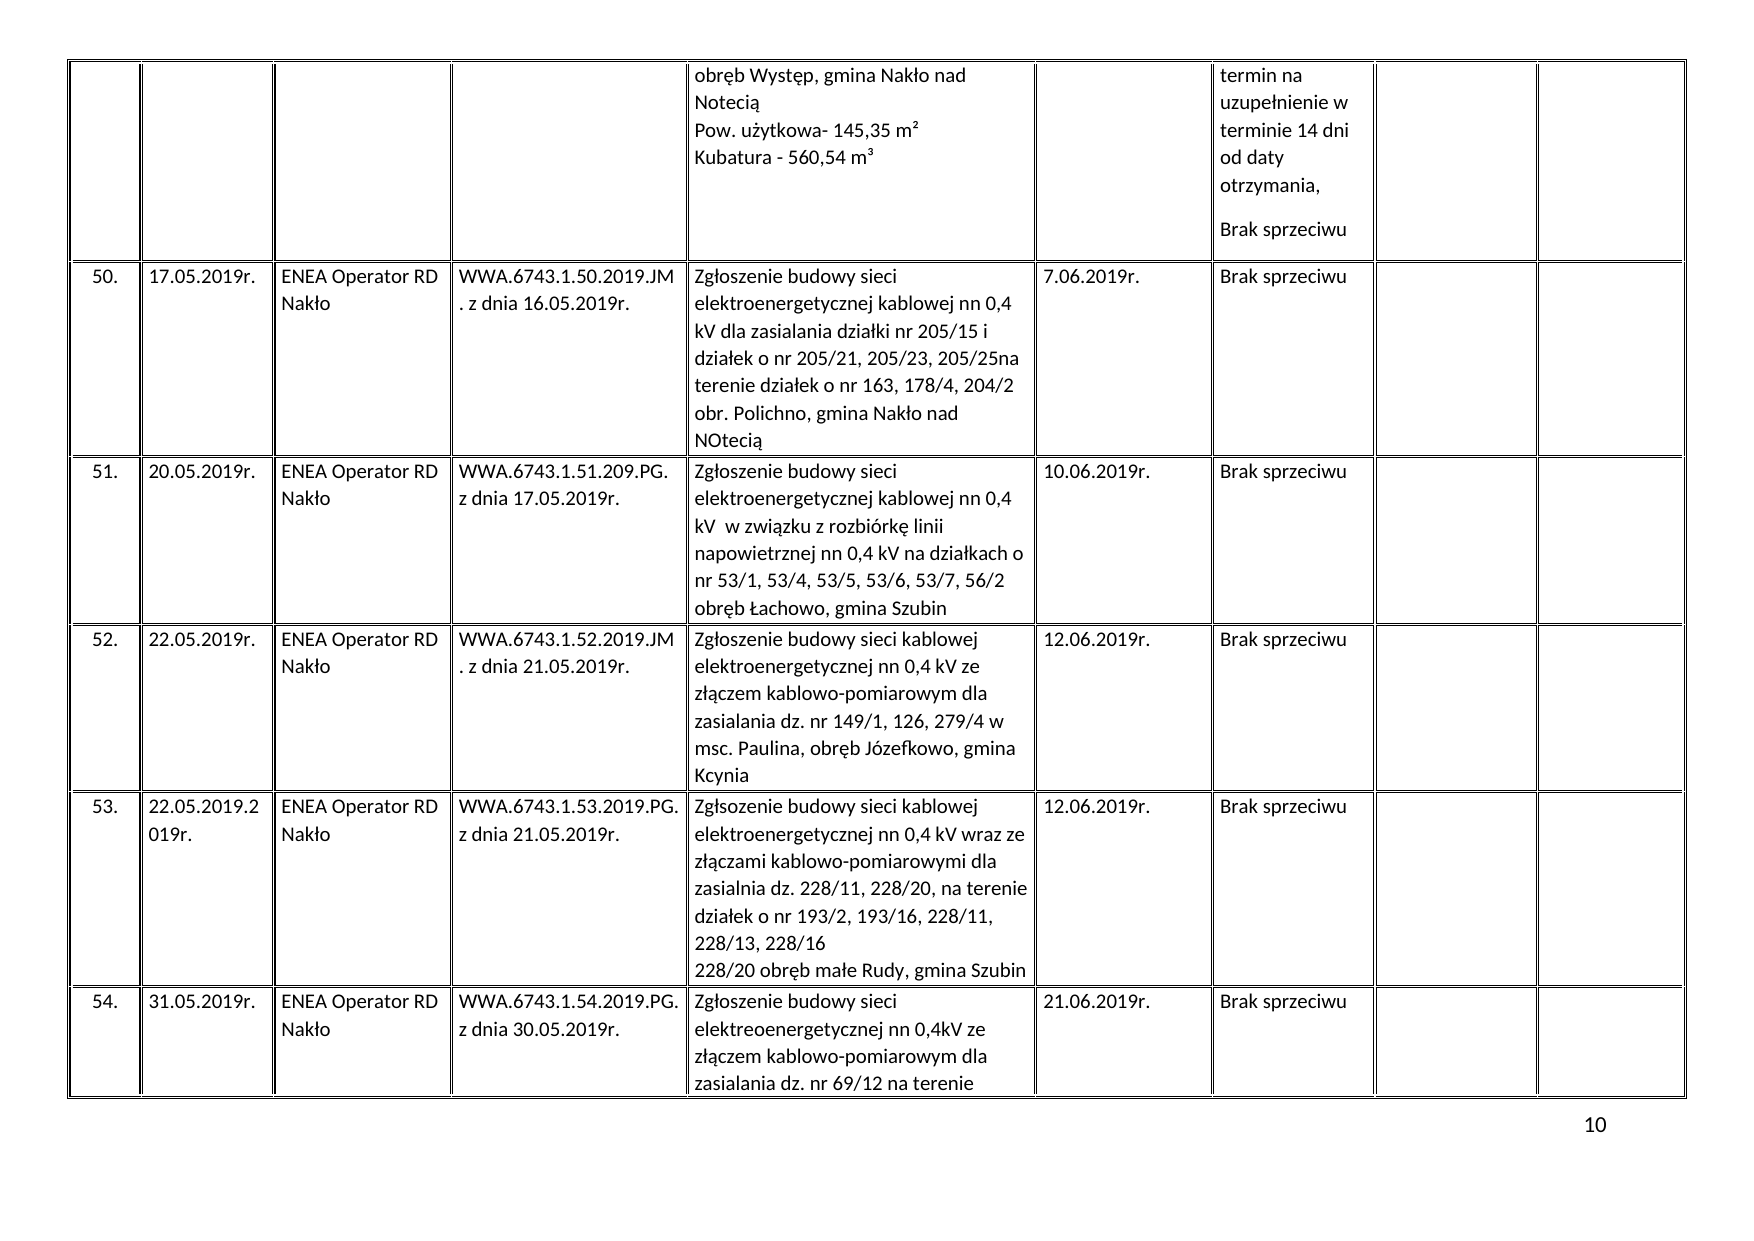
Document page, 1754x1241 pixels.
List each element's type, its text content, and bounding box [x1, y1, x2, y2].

table_cell [1538, 790, 1685, 985]
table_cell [687, 60, 1036, 260]
table_cell 52. [71, 623, 140, 790]
table_cell [1538, 985, 1685, 1096]
table_cell WWA.6743.1.53.2019.PG. z dnia 21.05.2019r. [453, 793, 686, 985]
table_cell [1213, 60, 1375, 260]
table_cell Brak sprzeciwu [1213, 985, 1375, 1096]
table_cell 12.06.2019r. [1037, 626, 1211, 790]
table_cell Brak sprzeciwu [1214, 626, 1373, 790]
table_cell Zgłsozenie budowy sieci kablowej elektroenergetycznej nn 0,4 kV wraz ze złączami kablowo-pomiarowymi dla zasialnia dz. 228/11, 228/20, na terenie działek o nr 193/2, 193/16, 228/11, 228/13, 228/16 228/20 obręb małe Rudy, gmina Szubin [689, 793, 1034, 985]
table_cell 22.05.2019r. [143, 626, 272, 790]
table_cell [1375, 985, 1538, 1096]
table_cell [1377, 458, 1536, 623]
table_cell [1377, 626, 1536, 790]
table_cell 53. [69, 790, 141, 985]
table_cell [1375, 60, 1538, 260]
table_cell Brak sprzeciwu [1214, 458, 1373, 623]
table_cell Brak sprzeciwu [1214, 263, 1373, 455]
table_cell 50. [69, 260, 141, 455]
table_cell 22.05.2019.2019r. [143, 793, 272, 985]
table_cell 7.06.2019r. [1037, 263, 1211, 455]
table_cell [687, 985, 1036, 1096]
table_cell [1377, 263, 1536, 455]
table_cell 49. [71, 62, 141, 260]
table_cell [274, 62, 451, 260]
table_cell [451, 988, 687, 1096]
table_cell [1539, 623, 1684, 790]
table_cell 10.06.2019r. [1037, 458, 1211, 623]
table_cell ENEA Operator RD Nakło [276, 626, 450, 790]
table_cell 51. [69, 455, 141, 623]
table_cell 54. [69, 985, 141, 1096]
table_cell Zgłoszenie budowy sieci elektroenergetycznej kablowej nn 0,4 kV dla zasialania działki nr 205/15 i działek o nr 205/21, 205/23, 205/25na terenie działek o nr 163, 178/4, 204/2 obr. Polichno, gmina Nakło nad NOtecią [689, 263, 1034, 455]
table_cell Zgłoszenie budowy sieci elektroenergetycznej kablowej nn 0,4 kV w związku z rozbiórkę linii napowietrznej nn 0,4 kV na działkach o nr 53/1, 53/4, 53/5, 53/6, 53/7, 56/2 obręb Łachowo, gmina Szubin [689, 458, 1034, 623]
table_cell 21.06.2019r. [1036, 985, 1213, 1096]
table_cell 12.06.2019r. [1037, 793, 1211, 985]
table_cell 31.05.2019r. [141, 985, 274, 1096]
table_cell [1538, 455, 1685, 623]
table_cell 17.05.2019r. [143, 263, 272, 455]
table_cell ENEA Operator RD Nakło [276, 263, 450, 455]
table_cell [1538, 62, 1684, 260]
table_cell Brak sprzeciwu [1214, 793, 1373, 985]
table_cell [1538, 260, 1685, 455]
table_cell WWA.6743.1.52.2019.JM. z dnia 21.05.2019r. [453, 626, 686, 790]
table_cell 20.05.2019r. [143, 458, 272, 623]
table_cell WWA.6743.1.51.209.PG. z dnia 17.05.2019r. [453, 458, 686, 623]
table_cell 15.05.2019r. [141, 60, 274, 260]
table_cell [451, 62, 687, 260]
table_cell ENEA Operator RD Nakło [276, 458, 450, 623]
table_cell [274, 988, 451, 1096]
table_cell WWA.6743.1.50.2019.JM. z dnia 16.05.2019r. [453, 263, 686, 455]
table_cell 5.06.2019r. [1036, 60, 1213, 260]
table_cell ENEA Operator RD Nakło [276, 793, 450, 985]
table_cell Zgłoszenie budowy sieci kablowej elektroenergetycznej nn 0,4 kV ze złączem kablowo-pomiarowym dla zasialania dz. nr 149/1, 126, 279/4 w msc. Paulina, obręb Józefkowo, gmina Kcynia [689, 626, 1034, 790]
table_cell [1377, 793, 1536, 985]
